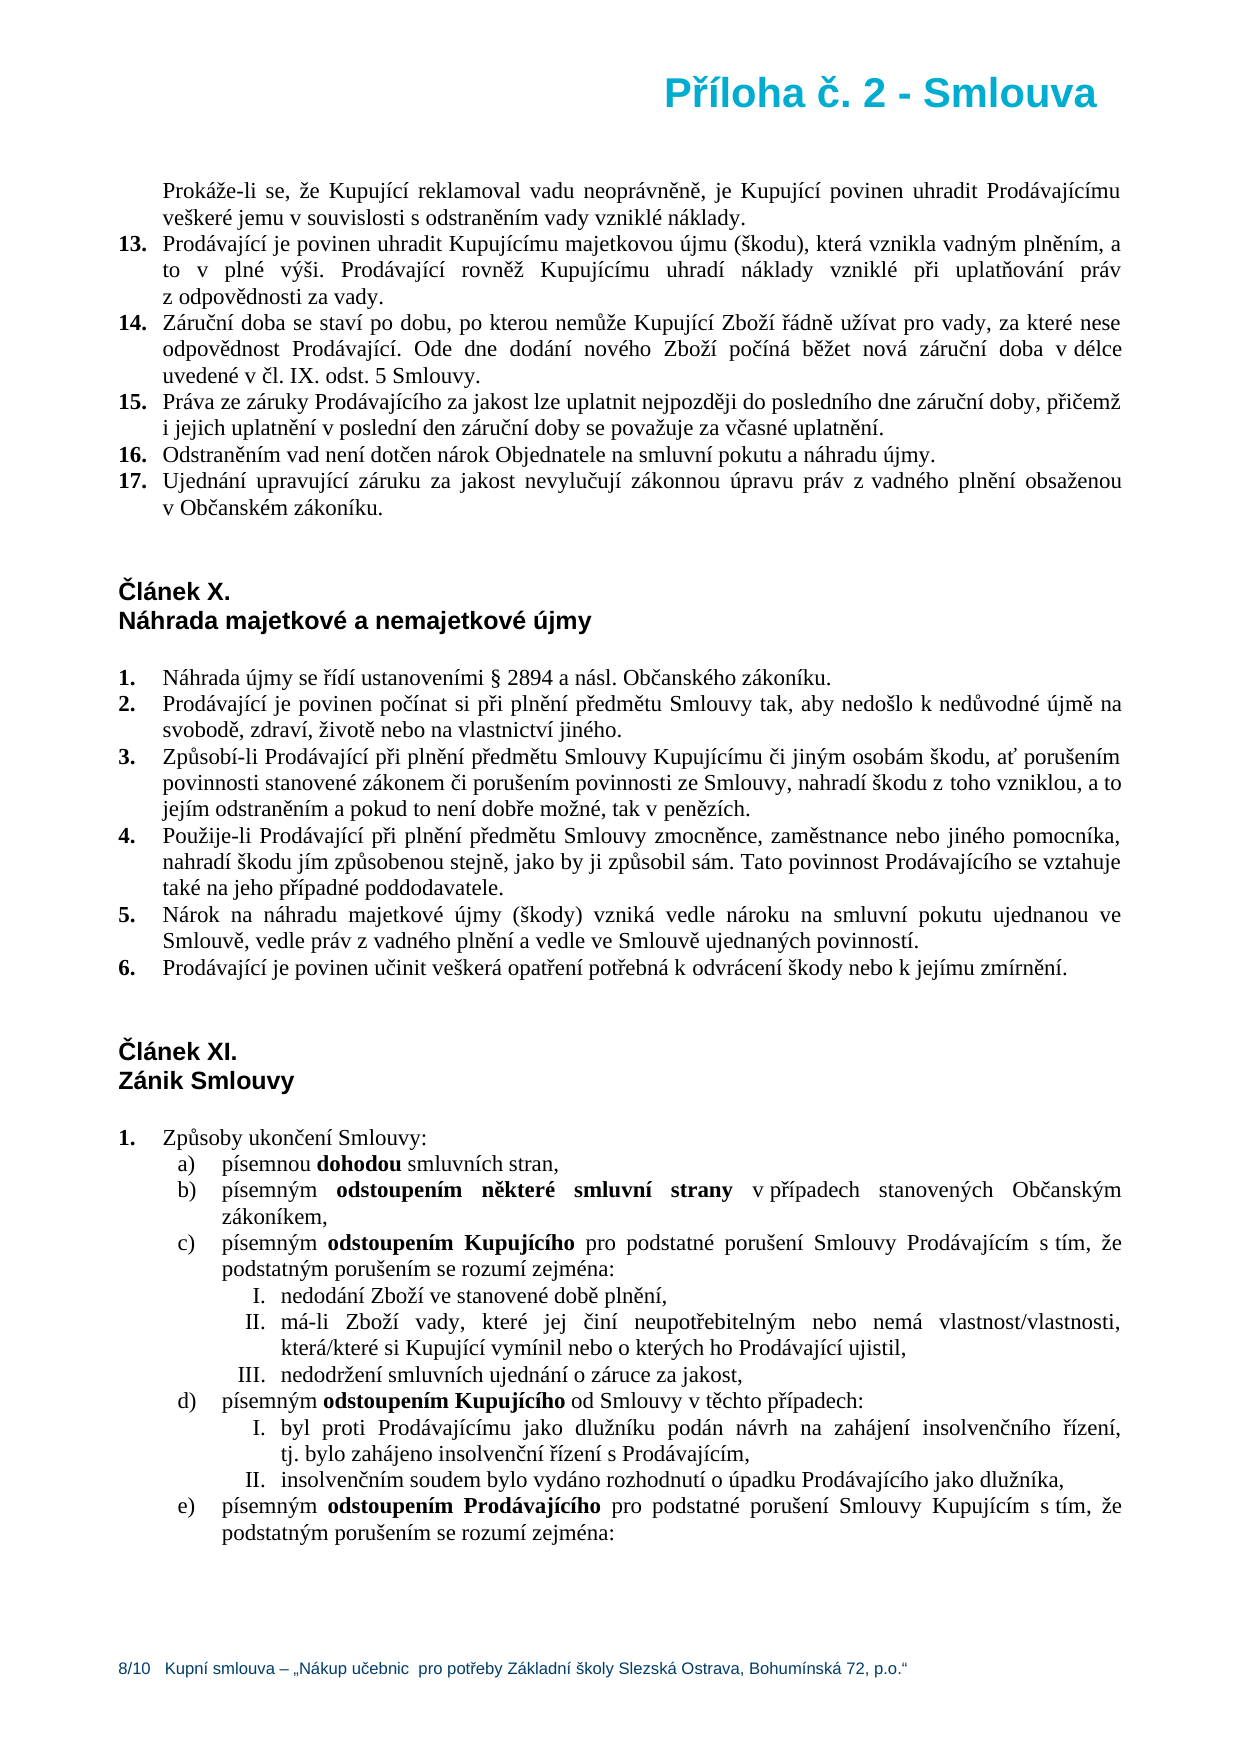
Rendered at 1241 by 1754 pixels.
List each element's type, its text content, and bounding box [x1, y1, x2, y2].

list Nárok na náhradu majetkové újmy (škody) vzniká vedle nároku na smluvní pokutu ujednanou ve Smlouvě, vedle práv z vadného plnění a vedle ve Smlouvě ujednaných povinností. [118, 901, 1122, 953]
list písemnou dohodou smluvních stran, [177, 1150, 1122, 1176]
text Náhrada majetkové a nemajetkové újmy [118, 606, 1122, 635]
text Článek XI. [118, 1037, 1122, 1066]
text Článek X. [118, 577, 1122, 606]
list Odstraněním vad není dotčen nárok Objednatele na smluvní pokutu a náhradu újmy. [118, 441, 1122, 467]
list Způsoby ukončení Smlouvy: [118, 1124, 1122, 1150]
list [118, 177, 1122, 230]
list Použije-li Prodávající při plnění předmětu Smlouvy zmocněnce, zaměstnance nebo jiného pomocníka, nahradí škodu jím způsobenou stejně, jako by ji způsobil sám. Tato povinnost Prodávajícího se vztahuje také na jeho případné poddodavatele. [118, 822, 1122, 901]
list insolvenčním soudem bylo vydáno rozhodnutí o úpadku Prodávajícího jako dlužníka, [266, 1466, 1122, 1493]
list písemným odstoupením Prodávajícího pro podstatné porušení Smlouvy Kupujícím s tím, že podstatným porušením se rozumí zejména: [177, 1493, 1122, 1545]
list písemným odstoupením některé smluvní strany v případech stanovených Občanským zákoníkem, [177, 1176, 1122, 1229]
list Záruční doba se staví po dobu, po kterou nemůže Kupující Zboží řádně užívat pro vady, za které nese odpovědnost Prodávající. Ode dne dodání nového Zboží počíná běžet nová záruční doba v délce uvedené v čl. IX. odst. 5 Smlouvy. [118, 309, 1122, 388]
list nedodržení smluvních ujednání o záruce za jakost, [266, 1361, 1122, 1387]
list Prodávající je povinen učinit veškerá opatření potřebná k odvrácení škody nebo k jejímu zmírnění. [118, 953, 1122, 980]
list Prodávající je povinen počínat si při plnění předmětu Smlouvy tak, aby nedošlo k nedůvodné újmě na svobodě, zdraví, životě nebo na vlastnictví jiného. [118, 690, 1122, 743]
list Práva ze záruky Prodávajícího za jakost lze uplatnit nejpozději do posledního dne záruční doby, přičemž i jejich uplatnění v poslední den záruční doby se považuje za včasné uplatnění. [118, 388, 1122, 441]
list Náhrada újmy se řídí ustanoveními § 2894 a násl. Občanského zákoníku. [118, 664, 1122, 690]
list Ujednání upravující záruku za jakost nevylučují zákonnou úpravu práv z vadného plnění obsaženou v Občanském zákoníku. [118, 467, 1122, 520]
list byl proti Prodávajícímu jako dlužníku podán návrh na zahájení insolvenčního řízení, tj. bylo zahájeno insolvenční řízení s Prodávajícím, [266, 1413, 1122, 1466]
text Zánik Smlouvy [118, 1066, 1122, 1095]
list nedodání Zboží ve stanovené době plnění, [266, 1282, 1122, 1308]
list Způsobí-li Prodávající při plnění předmětu Smlouvy Kupujícímu či jiným osobám škodu, ať porušením povinnosti stanovené zákonem či porušením povinnosti ze Smlouvy, nahradí škodu z toho vzniklou, a to jejím odstraněním a pokud to není dobře možné, tak v penězích. [118, 743, 1122, 822]
list má-li Zboží vady, které jej činí neupotřebitelným nebo nemá vlastnost/vlastnosti, která/které si Kupující vymínil nebo o kterých ho Prodávající ujistil, [266, 1308, 1122, 1361]
list písemným odstoupením Kupujícího pro podstatné porušení Smlouvy Prodávajícím s tím, že podstatným porušením se rozumí zejména: [177, 1229, 1122, 1282]
list písemným odstoupením Kupujícího od Smlouvy v těchto případech: [177, 1387, 1122, 1413]
list Prodávající je povinen uhradit Kupujícímu majetkovou újmu (škodu), která vznikla vadným plněním, a to v plné výši. Prodávající rovněž Kupujícímu uhradí náklady vzniklé při uplatňování práv z odpovědnosti za vady. [118, 230, 1122, 309]
